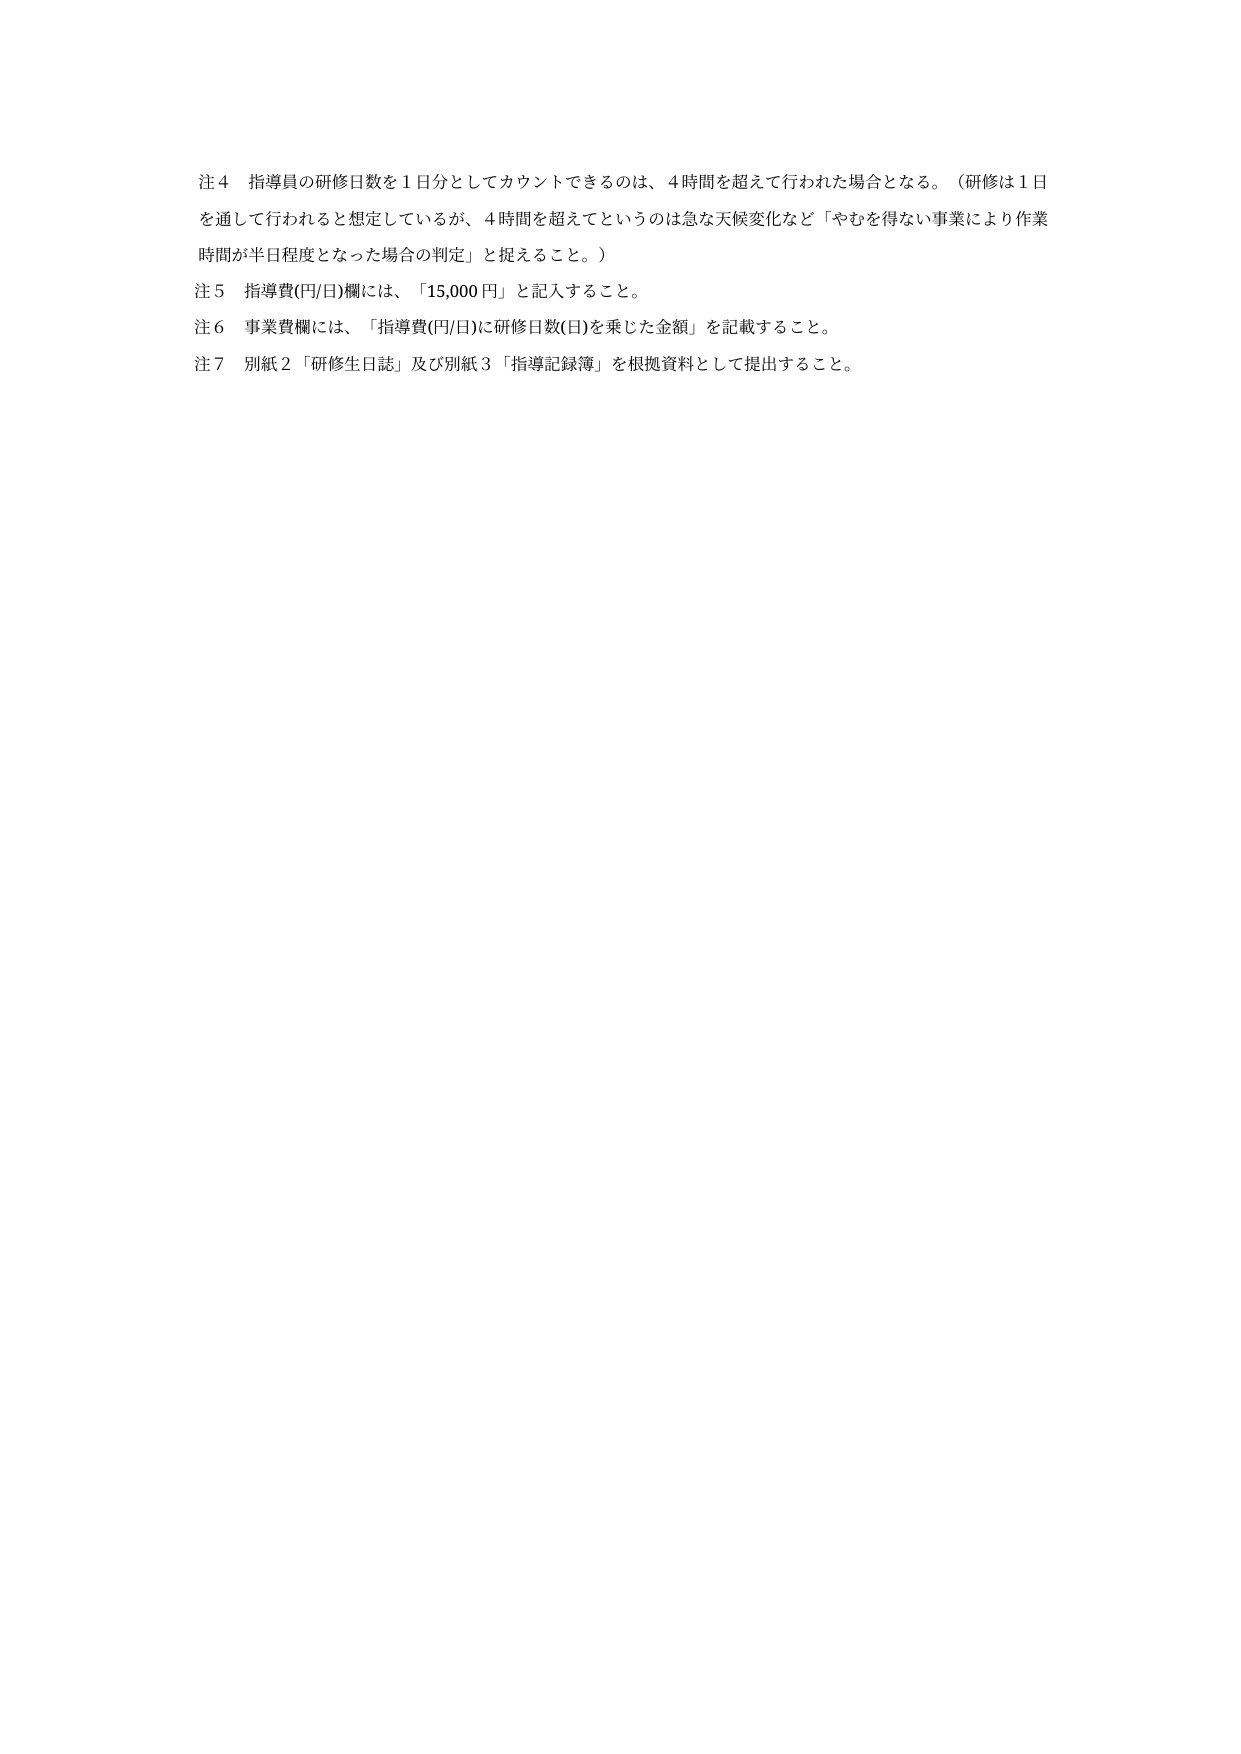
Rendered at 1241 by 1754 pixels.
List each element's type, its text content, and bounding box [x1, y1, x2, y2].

text 注６ 事業費欄には、「指導費(円/日)に研修日数(日)を乗じた金額」を記載すること。 [177, 308, 1063, 344]
text 注５ 指導費(円/日)欄には、「15,000円」と記入すること。 [177, 272, 1063, 308]
text 注７ 別紙２「研修生日誌」及び別紙３「指導記録簿」を根拠資料として提出すること。 [177, 344, 1063, 381]
text 注４ 指導員の研修日数を１日分としてカウントできるのは、４時間を超えて行われた場合となる。（研修は１日を通して行われると想定しているが、４時間を超えてというのは急な天候変化など「やむを得ない事業により作業時間が半日程度となった場合の判定」と捉えること。） [198, 163, 1063, 272]
